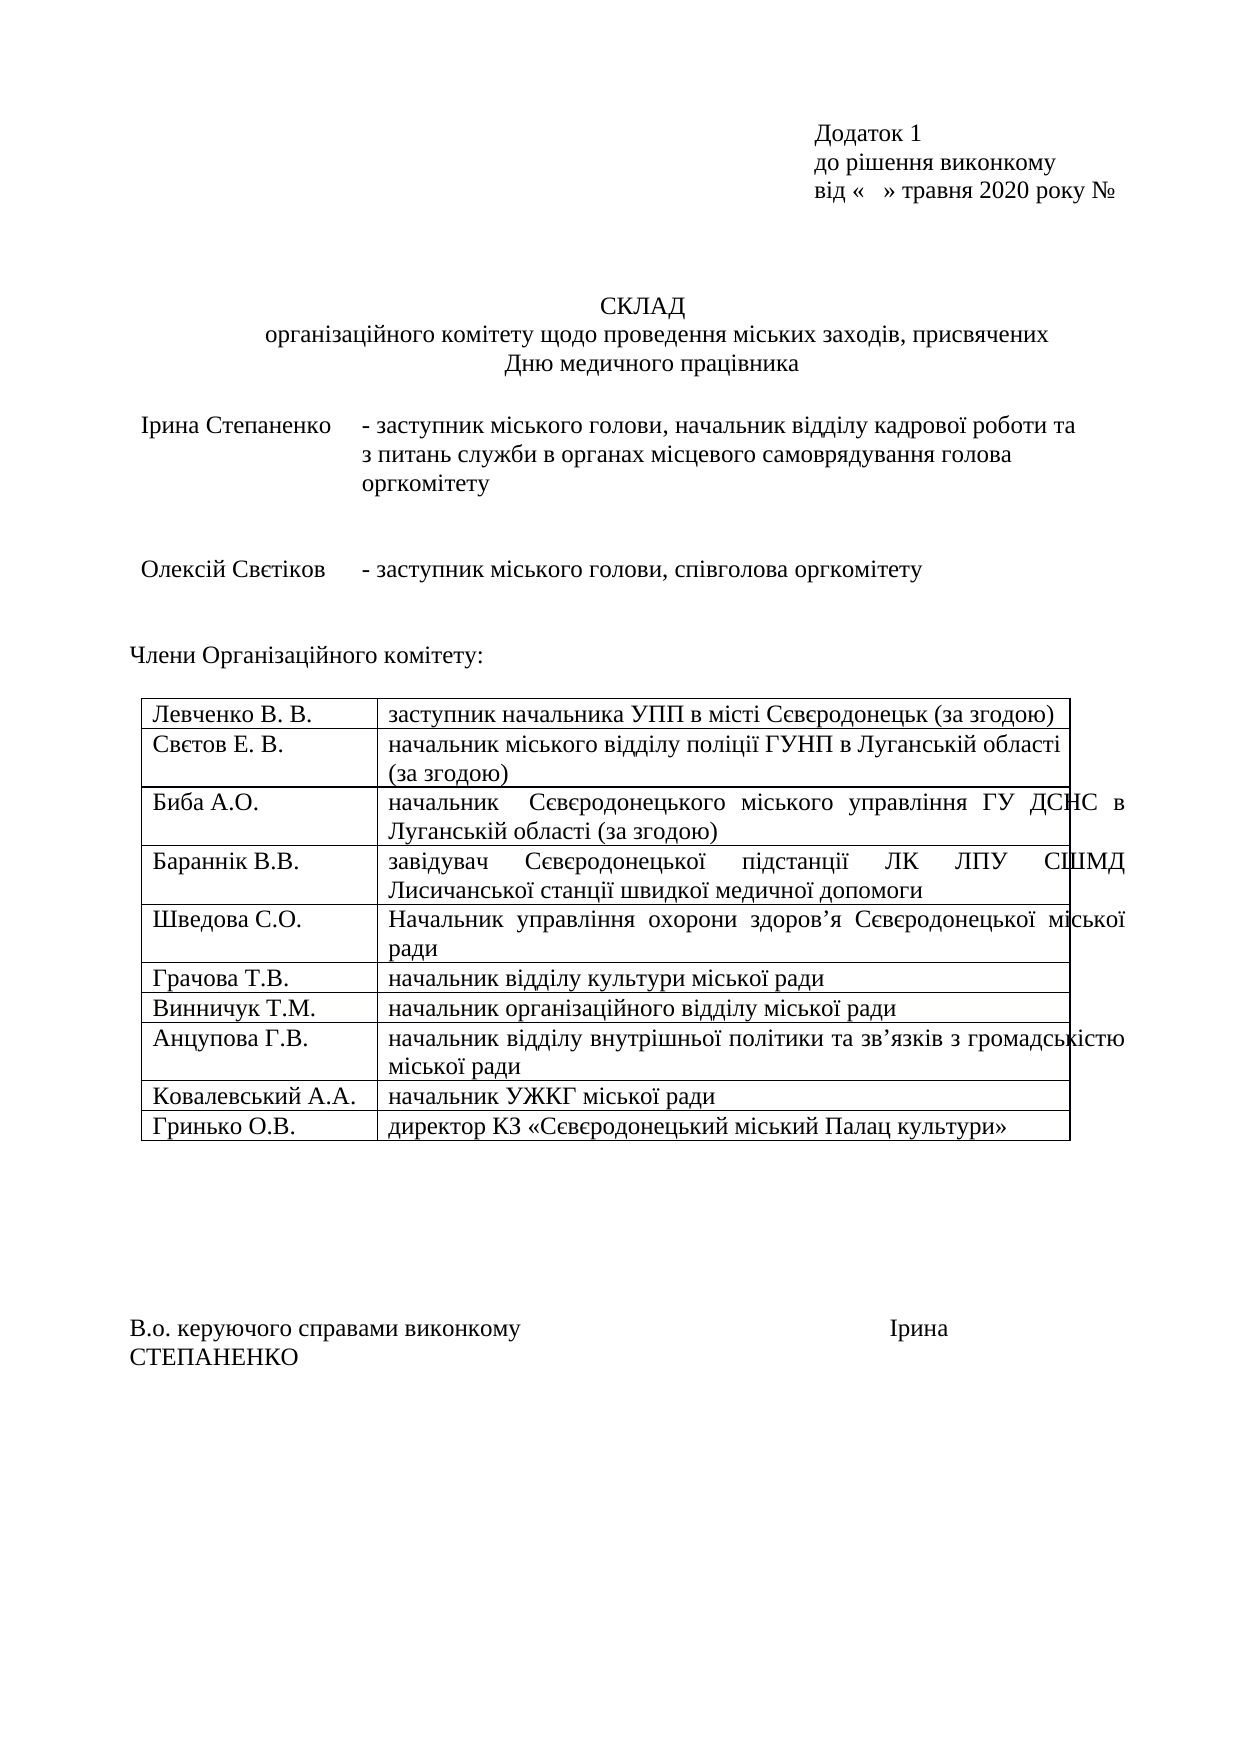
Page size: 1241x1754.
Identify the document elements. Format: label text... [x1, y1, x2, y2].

text Додаток 1 [708, 118, 1167, 147]
text СКЛАД [118, 291, 1167, 319]
table_header Члени Організаційного комітету: В.о. керуючого справами виконкому Ірина СТЕПАНЕНКО [118, 411, 1070, 1399]
text до рішення виконкому [118, 147, 1167, 176]
table_header [1070, 411, 1091, 1399]
text організаційного комітету щодо проведення міських заходів, присвячених [118, 319, 1152, 348]
text Дню медичного працівника [118, 348, 1185, 377]
text від « » травня 2020 року № [118, 176, 1167, 204]
